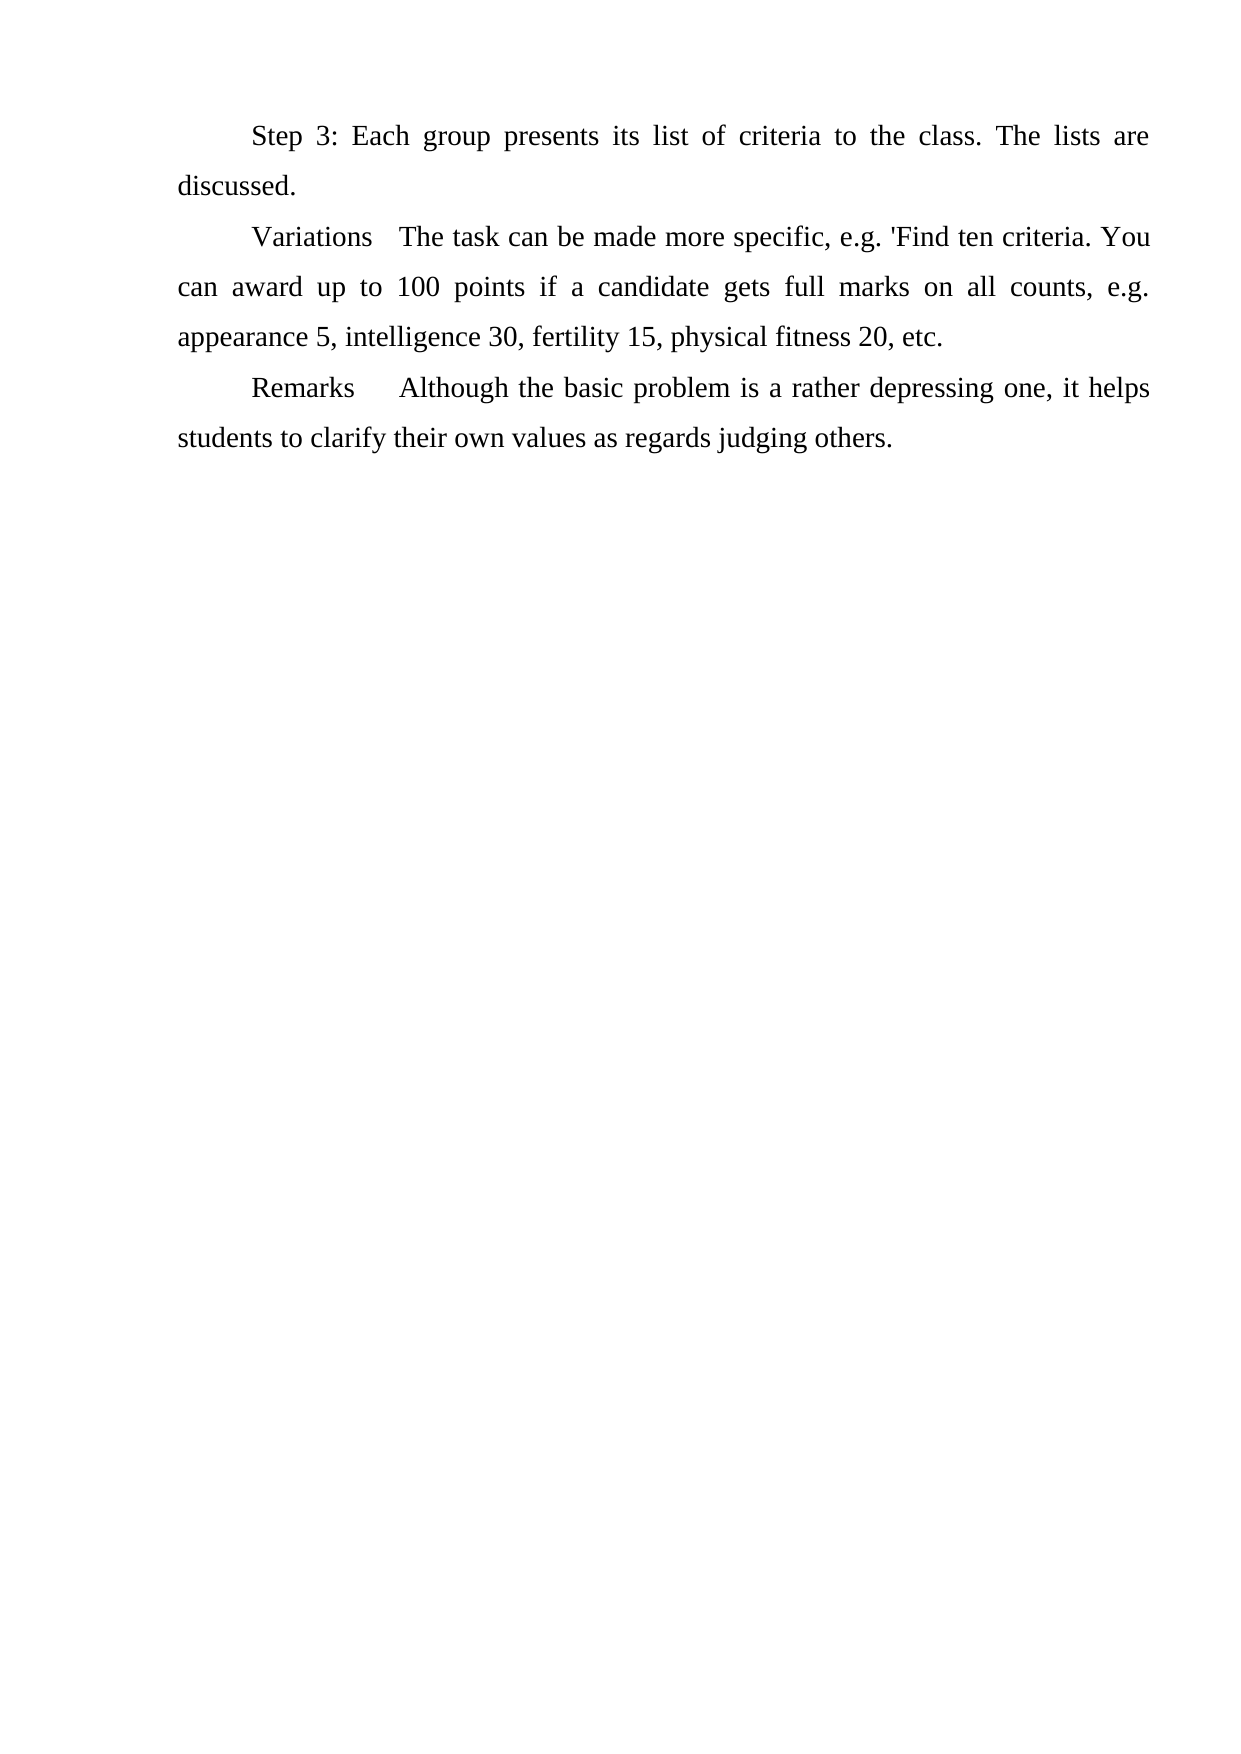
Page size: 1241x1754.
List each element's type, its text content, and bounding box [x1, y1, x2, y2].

text Remarks Although the basic problem is а rather depressing one, it helps students to clarify their own values as regards judging others. [177, 370, 1152, 453]
text Step 3: Each group presents its list of criteria to the class. The lists are discussed. [177, 118, 1152, 202]
text Variations The task can be made mоrе specific, е.g. 'Find ten criteria. You can award up tо 100 points if а candidate gets full marks on all counts, е.g. appearance 5, intelligence 30, fertility 15, physical fitness 20, etc. [177, 219, 1152, 353]
